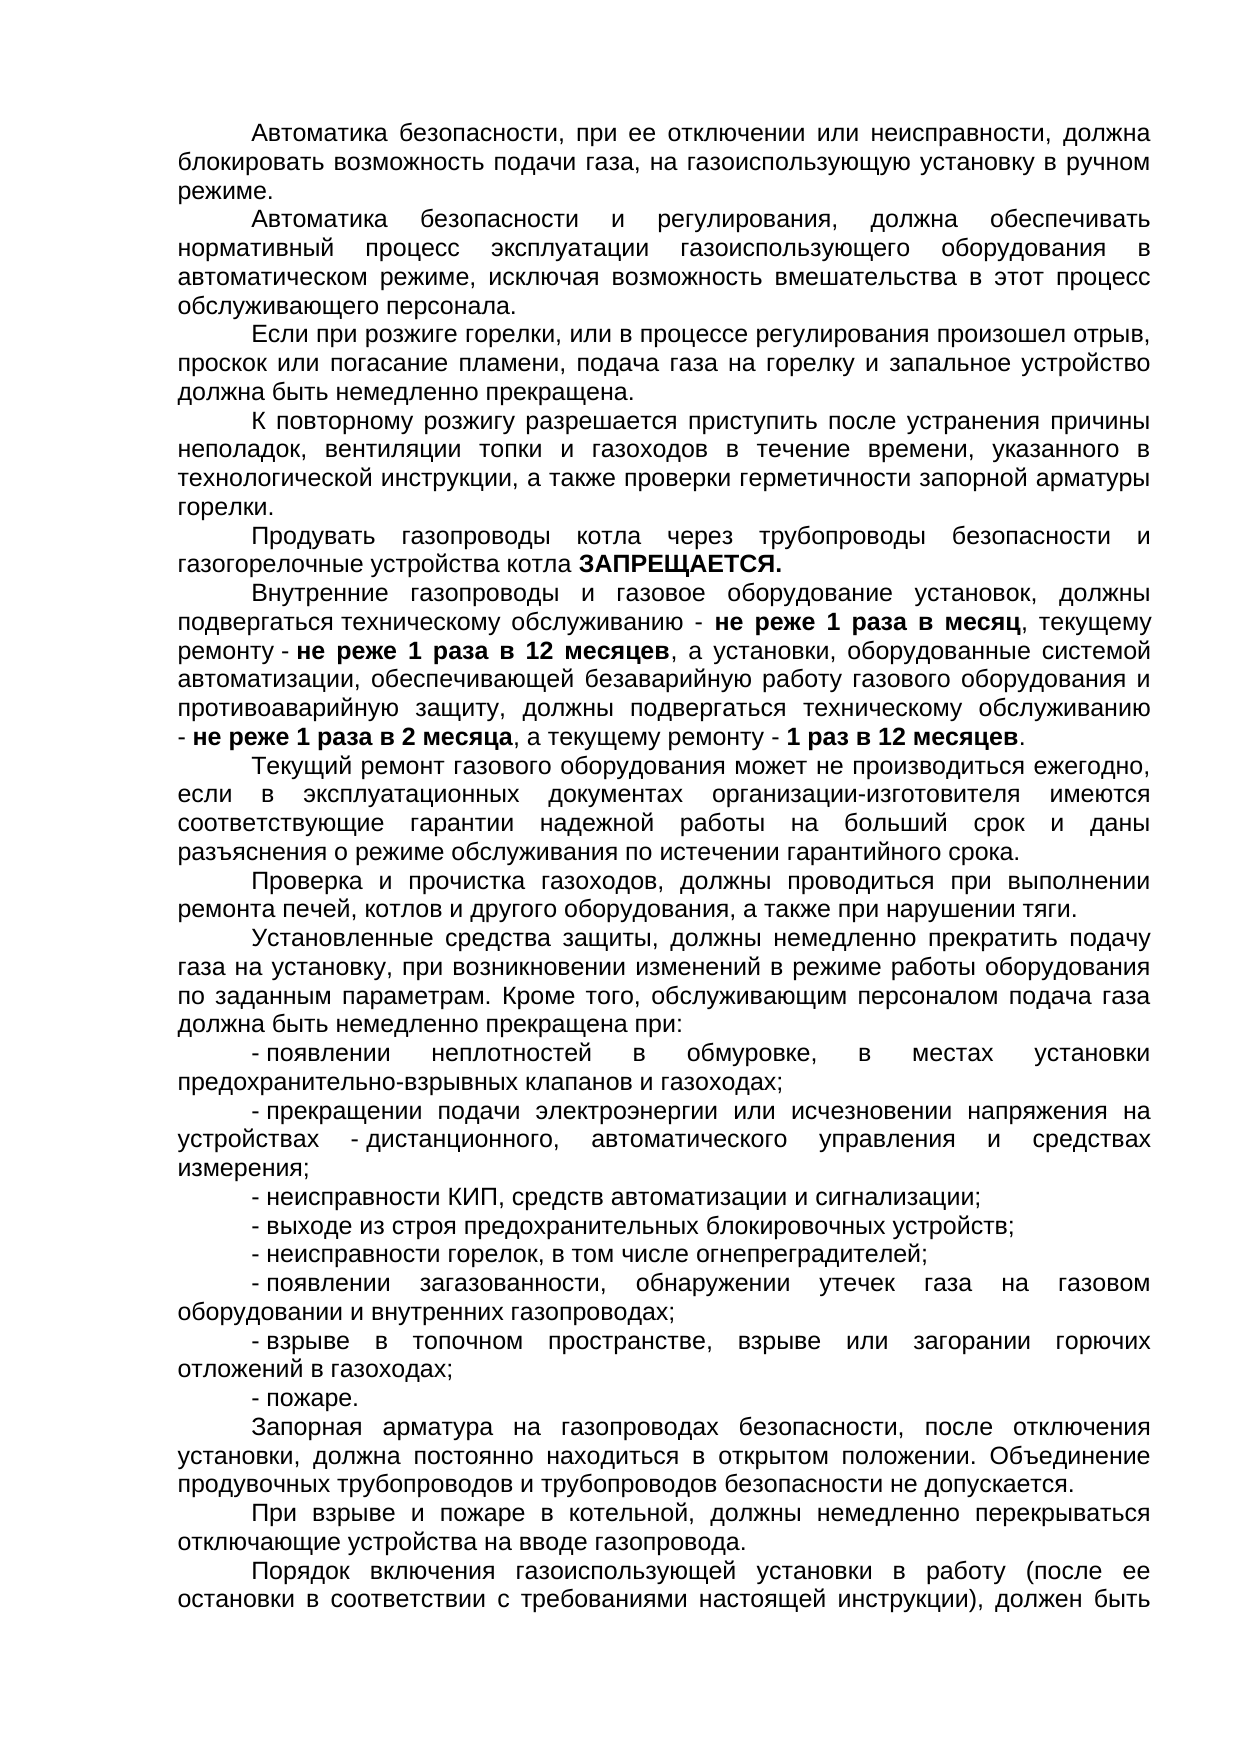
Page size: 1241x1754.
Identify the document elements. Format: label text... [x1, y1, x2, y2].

text Если при розжиге горелки, или в процессе регулирования произошел отрыв, проскок или погасание пламени, подача газа на горелку и запальное устройство должна быть немедленно прекращена. [177, 319, 1152, 406]
text - неисправности КИП, средств автоматизации и сигнализации; [177, 1182, 1152, 1211]
text - пожаре. [177, 1383, 1152, 1412]
text - появлении загазованности, обнаружении утечек газа на газовом оборудовании и внутренних газопроводах; [177, 1268, 1152, 1326]
text - взрыве в топочном пространстве, взрыве или загорании горючих отложений в газоходах; [177, 1326, 1152, 1383]
text - появлении неплотностей в обмуровке, в местах установки предохранительно-взрывных клапанов и газоходах; [177, 1038, 1152, 1096]
text Установленные средства защиты, должны немедленно прекратить подачу газа на установку, при возникновении изменений в режиме работы оборудования по заданным параметрам. Кроме того, обслуживающим персоналом подача газа должна быть немедленно прекращена при: [177, 923, 1152, 1038]
text Запорная арматура на газопроводах безопасности, после отключения установки, должна постоянно находиться в открытом положении. Объединение продувочных трубопроводов и трубопроводов безопасности не допускается. [177, 1412, 1152, 1498]
text Внутренние газопроводы и газовое оборудование установок, должны подвергаться техническому обслуживанию - не реже 1 раза в месяц, текущему ремонту - не реже 1 раза в 12 месяцев, а установки, оборудованные системой автоматизации, обеспечивающей безаварийную работу газового оборудования и противоаварийную защиту, должны подвергаться техническому обслуживанию - не реже 1 раза в 2 месяца, а текущему ремонту - 1 раз в 12 месяцев. [177, 578, 1152, 751]
text - прекращении подачи электроэнергии или исчезновении напряжения на устройствах - дистанционного, автоматического управления и средствах измерения; [177, 1096, 1152, 1182]
text К повторному розжигу разрешается приступить после устранения причины неполадок, вентиляции топки и газоходов в течение времени, указанного в технологической инструкции, а также проверки герметичности запорной арматуры горелки. [177, 406, 1152, 521]
text Проверка и прочистка газоходов, должны проводиться при выполнении ремонта печей, котлов и другого оборудования, а также при нарушении тяги. [177, 866, 1152, 923]
text При взрыве и пожаре в котельной, должны немедленно перекрываться отключающие устройства на вводе газопровода. [177, 1498, 1152, 1556]
text Продувать газопроводы котла через трубопроводы безопасности и газогорелочные устройства котла ЗАПРЕЩАЕТСЯ. [177, 521, 1152, 578]
text - выходе из строя предохранительных блокировочных устройств; [177, 1211, 1152, 1239]
text Текущий ремонт газового оборудования может не производиться ежегодно, если в эксплуатационных документах организации-изготовителя имеются соответствующие гарантии надежной работы на больший срок и даны разъяснения о режиме обслуживания по истечении гарантийного срока. [177, 751, 1152, 866]
text Автоматика безопасности, при ее отключении или неисправности, должна блокировать возможность подачи газа, на газоиспользующую установку в ручном режиме. [177, 118, 1152, 204]
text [177, 1556, 1152, 1613]
text - неисправности горелок, в том числе огнепреградителей; [177, 1239, 1152, 1268]
text Автоматика безопасности и регулирования, должна обеспечивать нормативный процесс эксплуатации газоиспользующего оборудования в автоматическом режиме, исключая возможность вмешательства в этот процесс обслуживающего персонала. [177, 204, 1152, 319]
